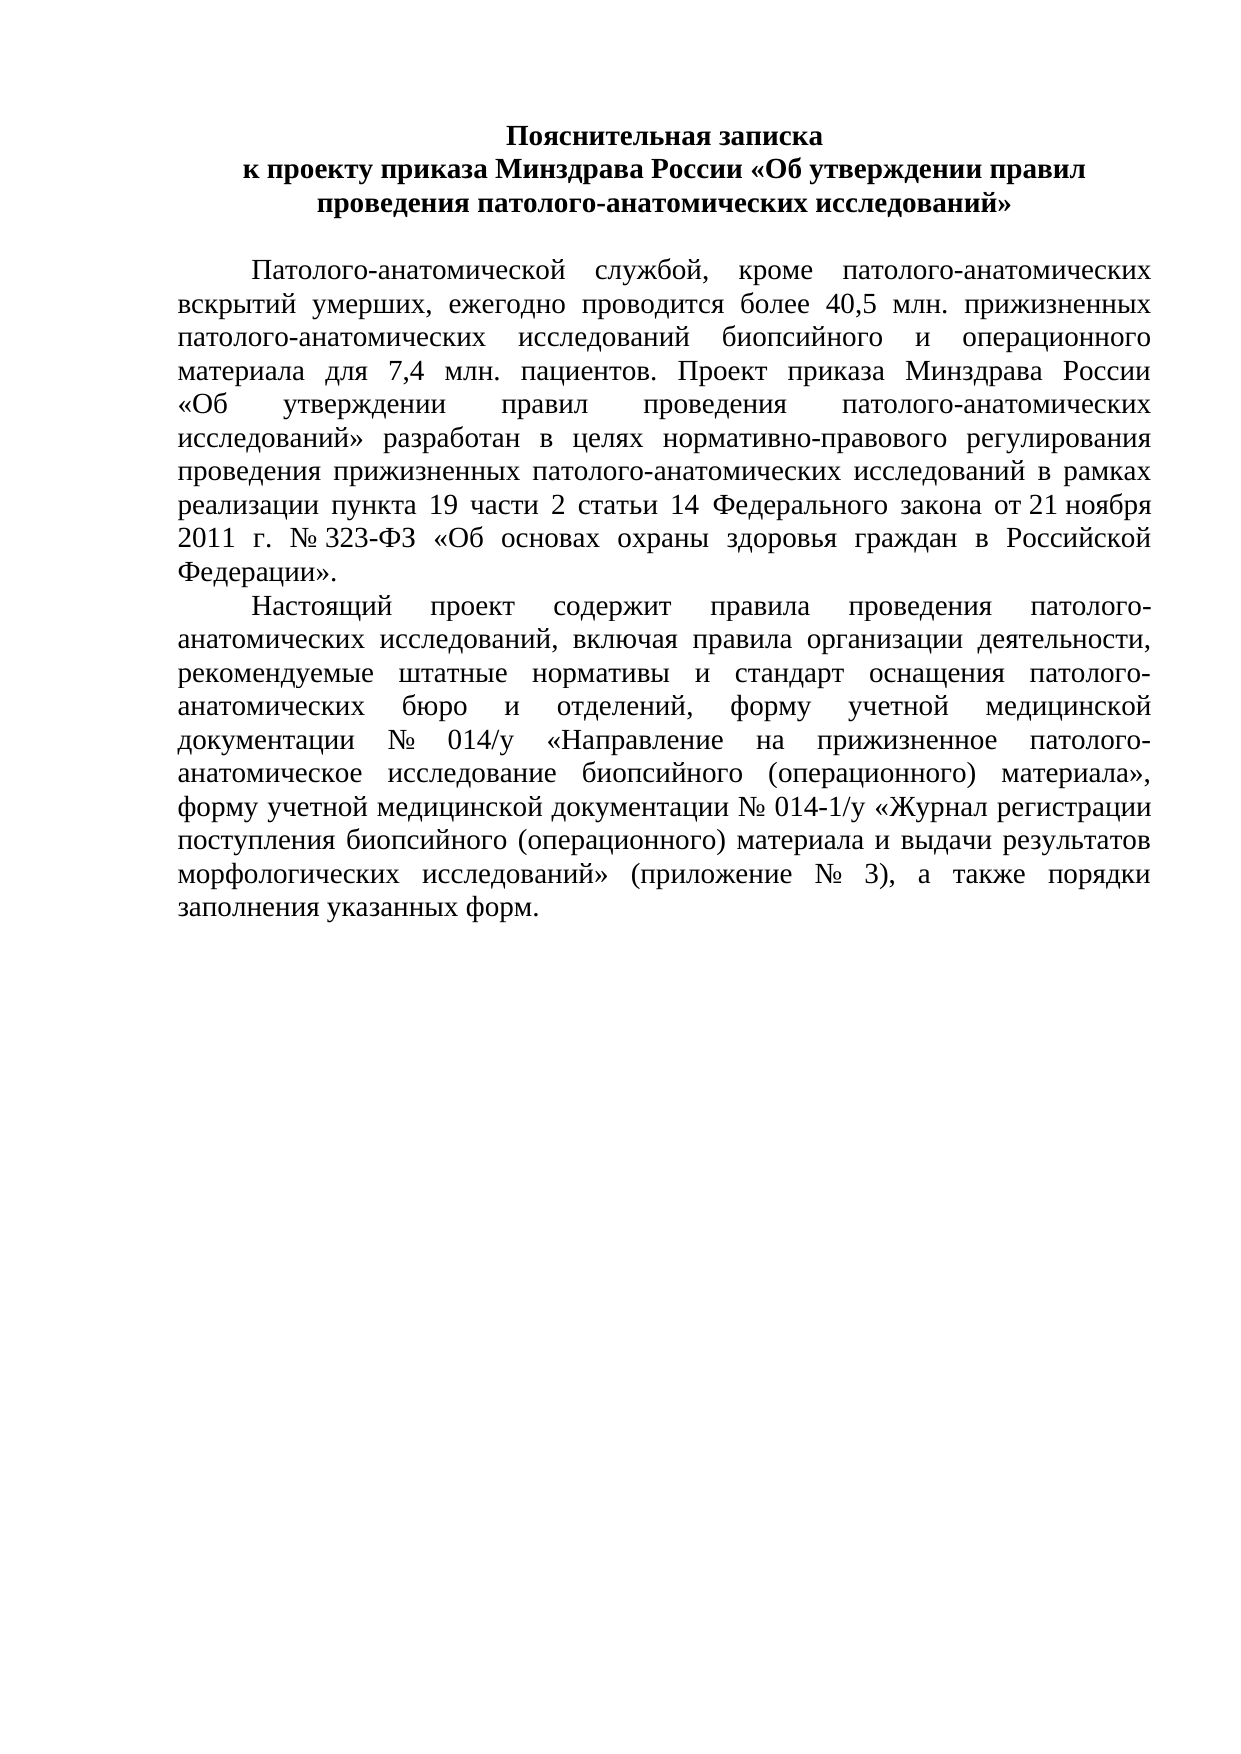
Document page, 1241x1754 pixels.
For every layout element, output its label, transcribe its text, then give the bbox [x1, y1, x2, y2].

text Патолого-анатомической службой, кроме патолого-анатомических вскрытий умерших, ежегодно проводится более 40,5 млн. прижизненных патолого-анатомических исследований биопсийного и операционного материала для 7,4 млн. пациентов. Проект приказа Минздрава России «Об утверждении правил проведения патолого-анатомических исследований» разработан в целях нормативно-правового регулирования проведения прижизненных патолого-анатомических исследований в рамках реализации пункта 19 части 2 статьи 14 Федерального закона от 21 ноября 2011 г. № 323-ФЗ «Об основах охраны здоровья граждан в Российской Федерации». [177, 252, 1152, 588]
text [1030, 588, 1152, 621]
text к проекту приказа Минздрава России «Об утверждении правил проведения патолого-анатомических исследований» [177, 152, 1152, 219]
text Пояснительная записка [177, 118, 1152, 152]
text Настоящий проект содержит правила проведения патолого-анатомических исследований, включая правила организации деятельности, рекомендуемые штатные нормативы и стандарт оснащения патолого-анатомических бюро и отделений, форму учетной медицинской документации № 014/у «Направление на прижизненное патолого-анатомическое исследование биопсийного (операционного) материала», форму учетной медицинской документации № 014-1/у «Журнал регистрации поступления биопсийного (операционного) материала и выдачи результатов морфологических исследований» (приложение № 3), а также порядки заполнения указанных форм. [177, 688, 1152, 923]
